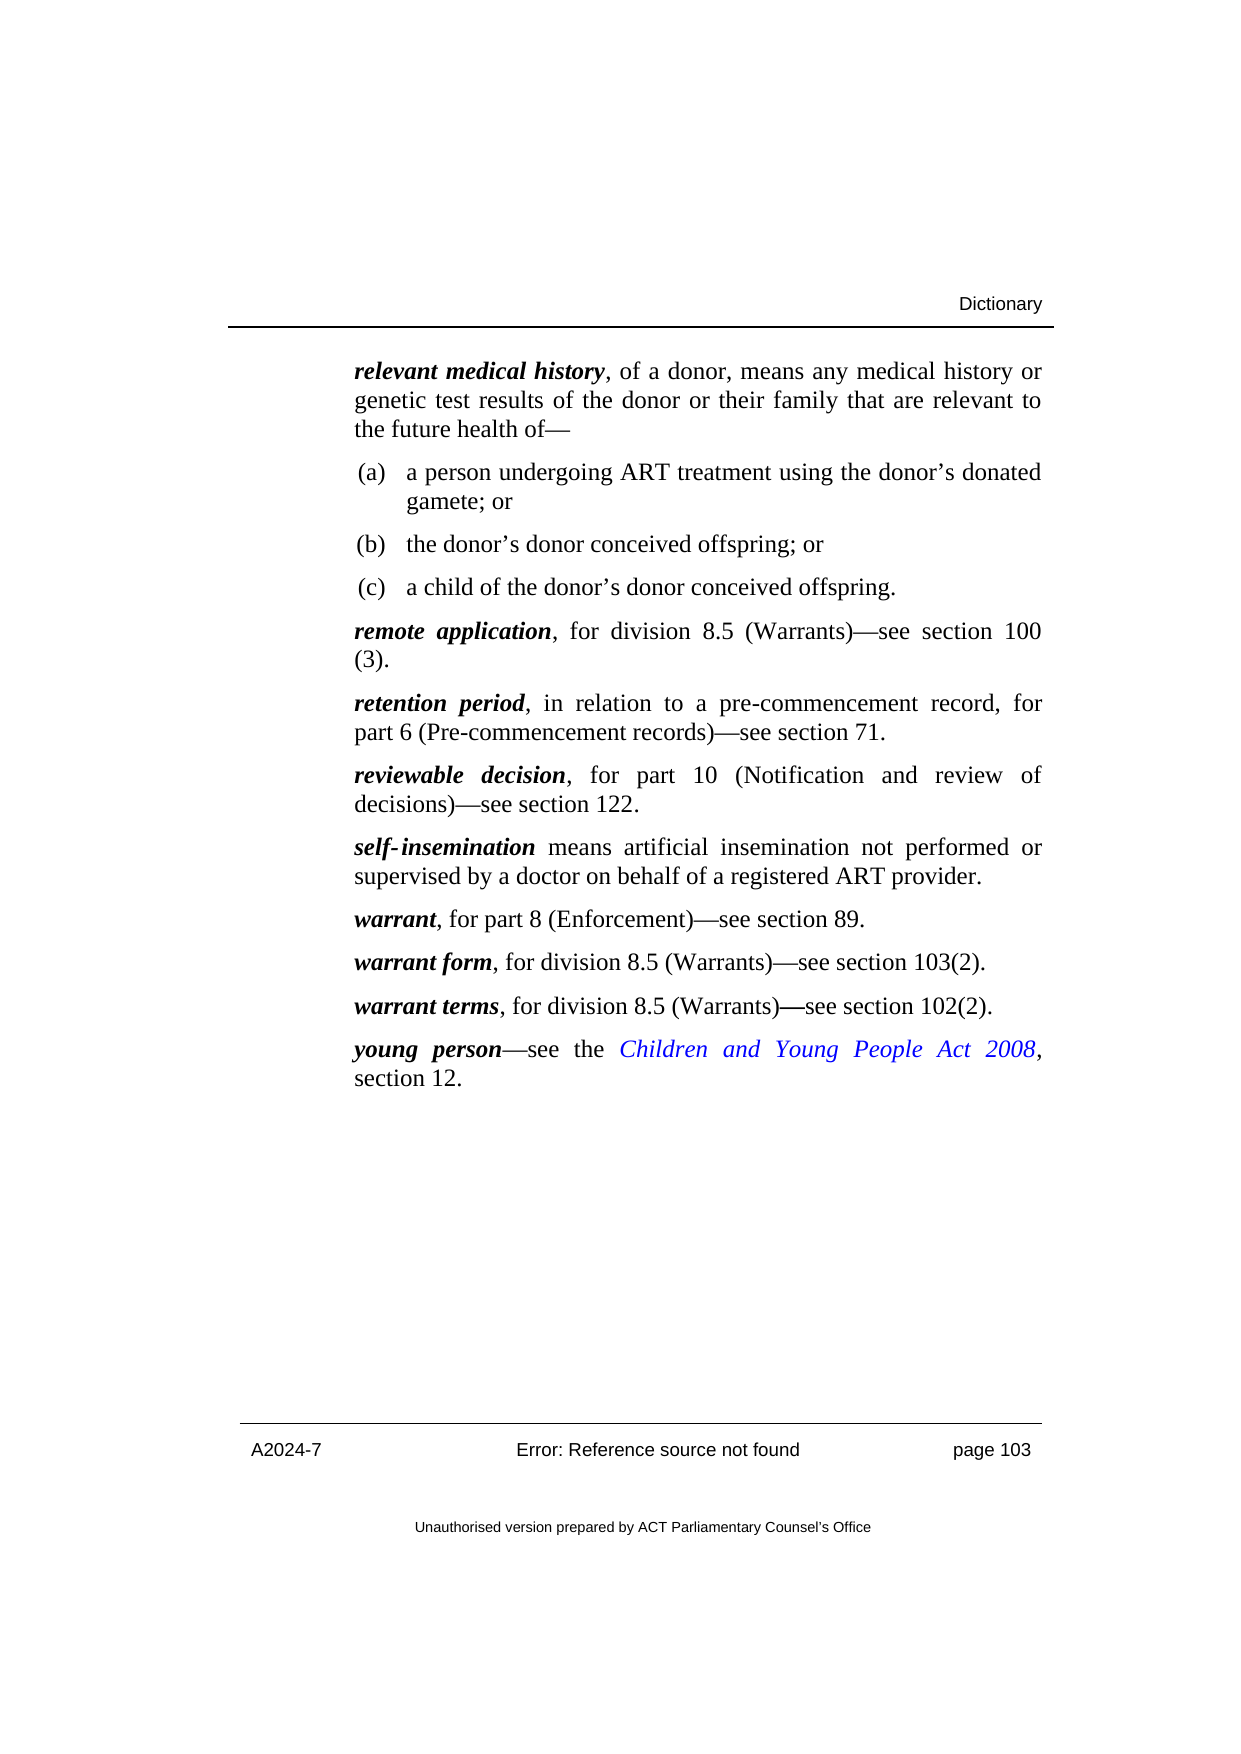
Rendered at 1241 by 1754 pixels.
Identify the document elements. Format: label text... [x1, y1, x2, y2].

text (a) a person undergoing ART treatment using the donor’s donated gamete; or [239, 457, 1042, 514]
text remote application, for division 8.5 (Warrants)—see section 100 (3). [354, 616, 1042, 673]
text warrant terms, for division 8.5 (Warrants)—see section 102(2). [354, 991, 1042, 1019]
text self-insemination means artificial insemination not performed or supervised by a doctor on behalf of a registered ART provider. [354, 832, 1042, 889]
text warrant form, for division 8.5 (Warrants)—see section 103(2). [354, 947, 1042, 976]
text (c) a child of the donor’s donor conceived offspring. [239, 572, 1042, 601]
list young person—see the Children and Young People Act 2008, section 12. [354, 1034, 1042, 1092]
text warrant, for part 8 (Enforcement)—see section 89. [354, 904, 1042, 933]
text reviewable decision, for part 10 (Notification and review of decisions)—see section 122. [354, 760, 1042, 817]
text (b) the donor’s donor conceived offspring; or [239, 529, 1042, 558]
list relevant medical history, of a donor, means any medical history or genetic test results of the donor or their family that are relevant to the future health of— [354, 356, 1042, 442]
text retention period, in relation to a pre-commencement record, for part 6 (Pre-commencement records)—see section 71. [354, 688, 1042, 745]
